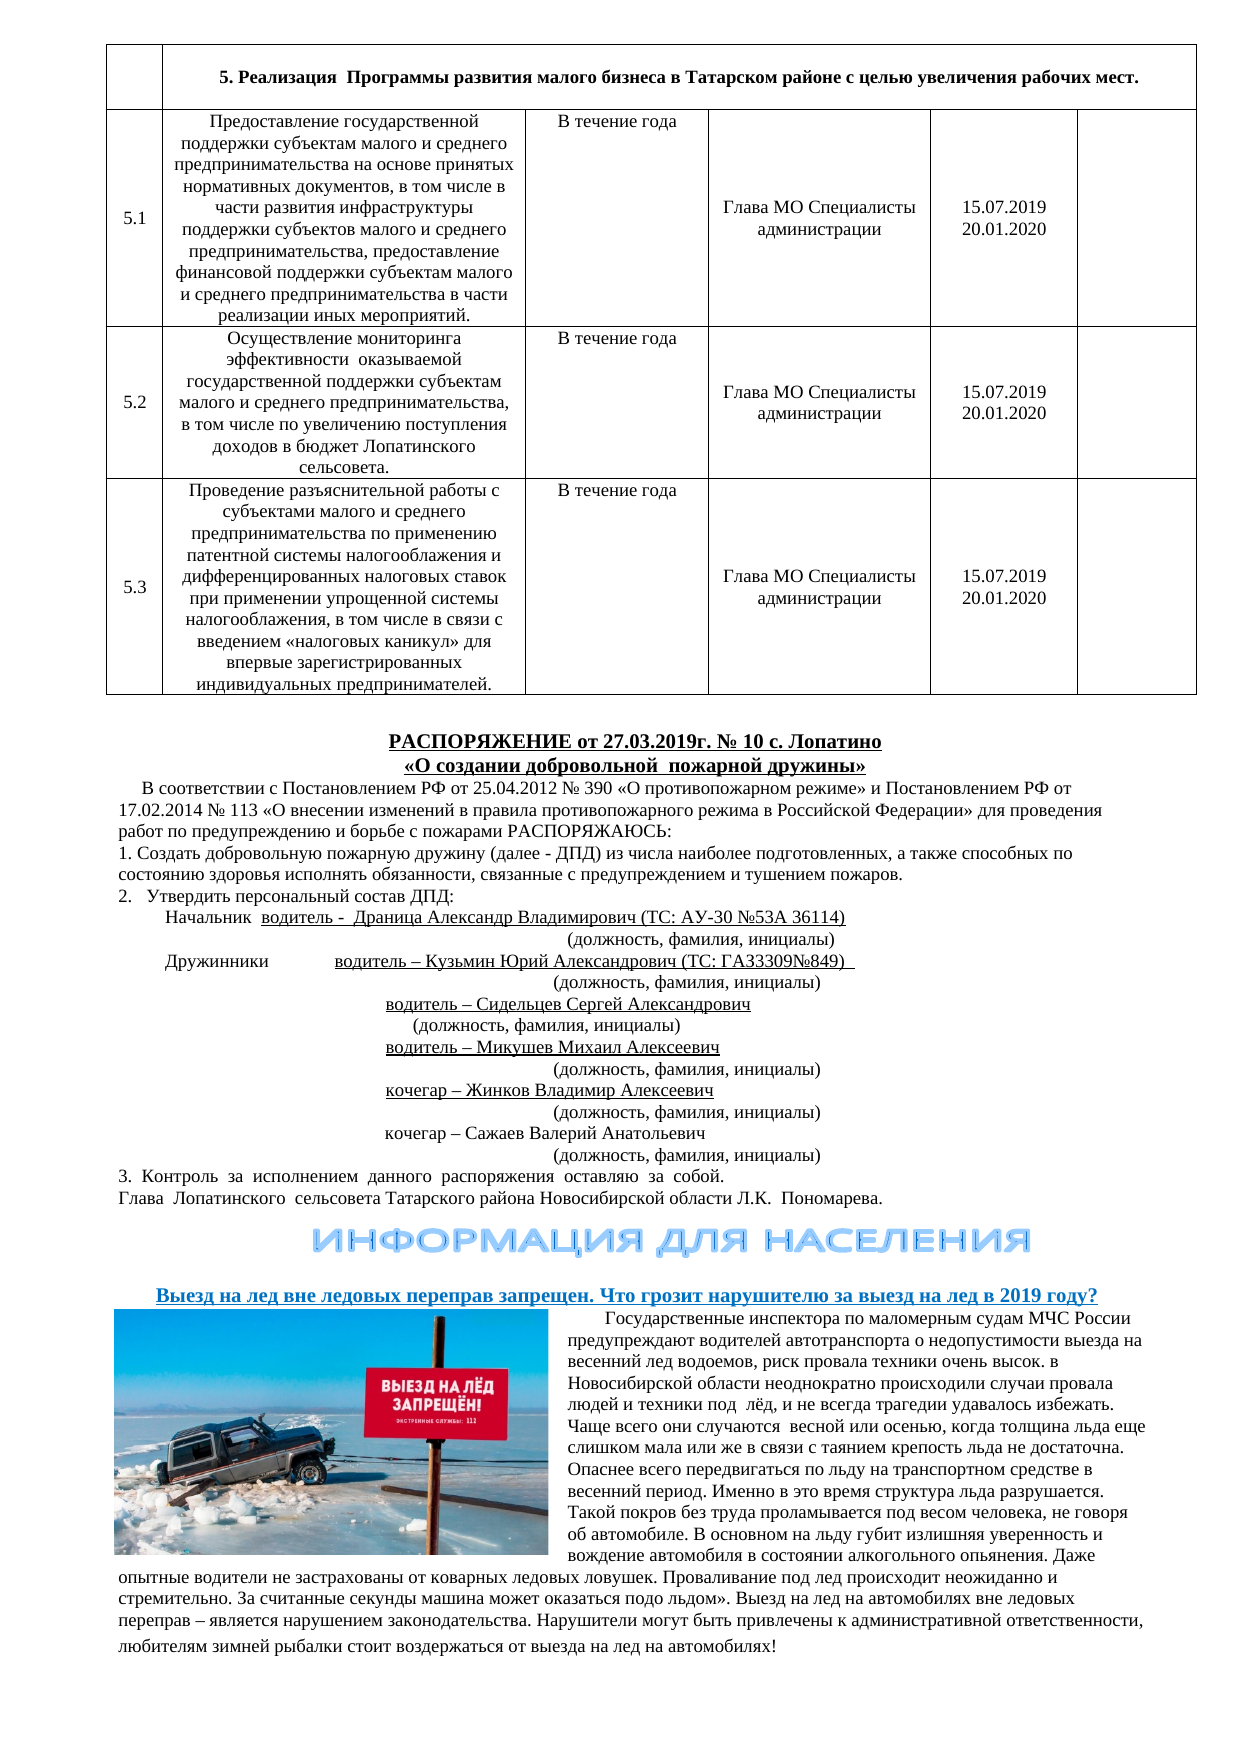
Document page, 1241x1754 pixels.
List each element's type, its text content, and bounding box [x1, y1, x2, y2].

table_cell 5.2 [107, 327, 162, 478]
table_cell [1078, 327, 1196, 478]
text Выезд на лед вне ледовых переправ запрещен. Что грозит нарушителю за выезд на лед в 2019 году? [118, 1283, 1152, 1307]
text (должность, фамилия, инициалы) [118, 1014, 1152, 1036]
table_cell Осуществление мониторинга эффективности оказываемой государственной поддержки субъектам малого и среднего предпринимательства, в том числе по увеличению поступления доходов в бюджет Лопатинского сельсовета. [163, 327, 525, 478]
text РАСПОРЯЖЕНИЕ от 27.03.2019г. № 10 с. Лопатино [118, 729, 1152, 753]
table_cell В течение года [526, 479, 708, 694]
table_cell 5.1 [107, 110, 162, 326]
text кочегар – Жинков Владимир Алексеевич [118, 1079, 1152, 1101]
text 2. Утвердить персональный состав ДПД: [118, 885, 1152, 906]
table_cell [1078, 110, 1196, 326]
text кочегар – Сажаев Валерий Анатольевич [118, 1122, 1152, 1144]
table_cell Глава МО Специалисты администрации [709, 327, 930, 478]
table_cell Глава МО Специалисты администрации [709, 479, 930, 694]
text (должность, фамилия, инициалы) [118, 1101, 1152, 1122]
table_cell 15.07.2019 20.01.2020 [931, 479, 1077, 694]
table_cell В течение года [526, 110, 708, 326]
table_cell [1078, 479, 1196, 694]
text (должность, фамилия, инициалы) [118, 971, 1152, 993]
text «О создании добровольной пожарной дружины» [118, 753, 1152, 777]
text Дружинники водитель – Кузьмин Юрий Александрович (ТС: ГАЗ3309№849) [118, 949, 1152, 971]
text 3. Контроль за исполнением данного распоряжения оставляю за собой. [118, 1165, 1152, 1187]
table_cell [931, 110, 1077, 326]
table_cell [107, 45, 162, 109]
table_cell В течение года [526, 327, 708, 478]
table_cell 15.07.2019 20.01.2020 [931, 327, 1077, 478]
table_cell Предоставление государственной поддержки субъектам малого и среднего предпринимательства на основе принятых нормативных документов, в том числе в части развития инфраструктуры поддержки субъектов малого и среднего предпринимательства, предоставление финансовой поддержки субъектам малого и среднего предпринимательства в части реализации иных мероприятий. [163, 110, 525, 326]
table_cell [709, 110, 930, 326]
picture [114, 1316, 549, 1555]
text Глава Лопатинского сельсовета Татарского района Новосибирской области Л.К. Пономарева. [118, 1187, 1152, 1208]
text водитель – Сидельцев Сергей Александрович [118, 993, 1152, 1014]
text В соответствии с Постановлением РФ от 25.04.2012 № 390 «О противопожарном режиме» и Постановлением РФ от 17.02.2014 № 113 «О внесении изменений в правила противопожарного режима в Российской Федерации» для проведения работ по предупреждению и борьбе с пожарами РАСПОРЯЖАЮСЬ: [118, 777, 1152, 842]
text (должность, фамилия, инициалы) [118, 928, 1152, 949]
text 1. Создать добровольную пожарную дружину (далее - ДПД) из числа наиболее подготовленных, а также способных по состоянию здоровья исполнять обязанности, связанные с предупреждением и тушением пожаров. [118, 842, 1152, 885]
text водитель – Микушев Михаил Алексеевич [118, 1036, 1152, 1057]
text (должность, фамилия, инициалы) [118, 1057, 1152, 1079]
table_cell 5. Реализация Программы развития малого бизнеса в Татарском районе с целью увеличения рабочих мест. [163, 45, 1196, 109]
table_cell Проведение разъяснительной работы с субъектами малого и среднего предпринимательства по применению патентной системы налогооблажения и дифференцированных налоговых ставок при применении упрощенной системы налогооблажения, в том числе в связи с введением «налоговых каникул» для впервые зарегистрированных индивидуальных предпринимателей. [163, 479, 525, 694]
text Начальник водитель - Драница Александр Владимирович (ТС: АУ-30 №53А 36114) [118, 906, 1152, 928]
table_cell 5.3 [107, 479, 162, 694]
text (должность, фамилия, инициалы) [118, 1144, 1152, 1165]
